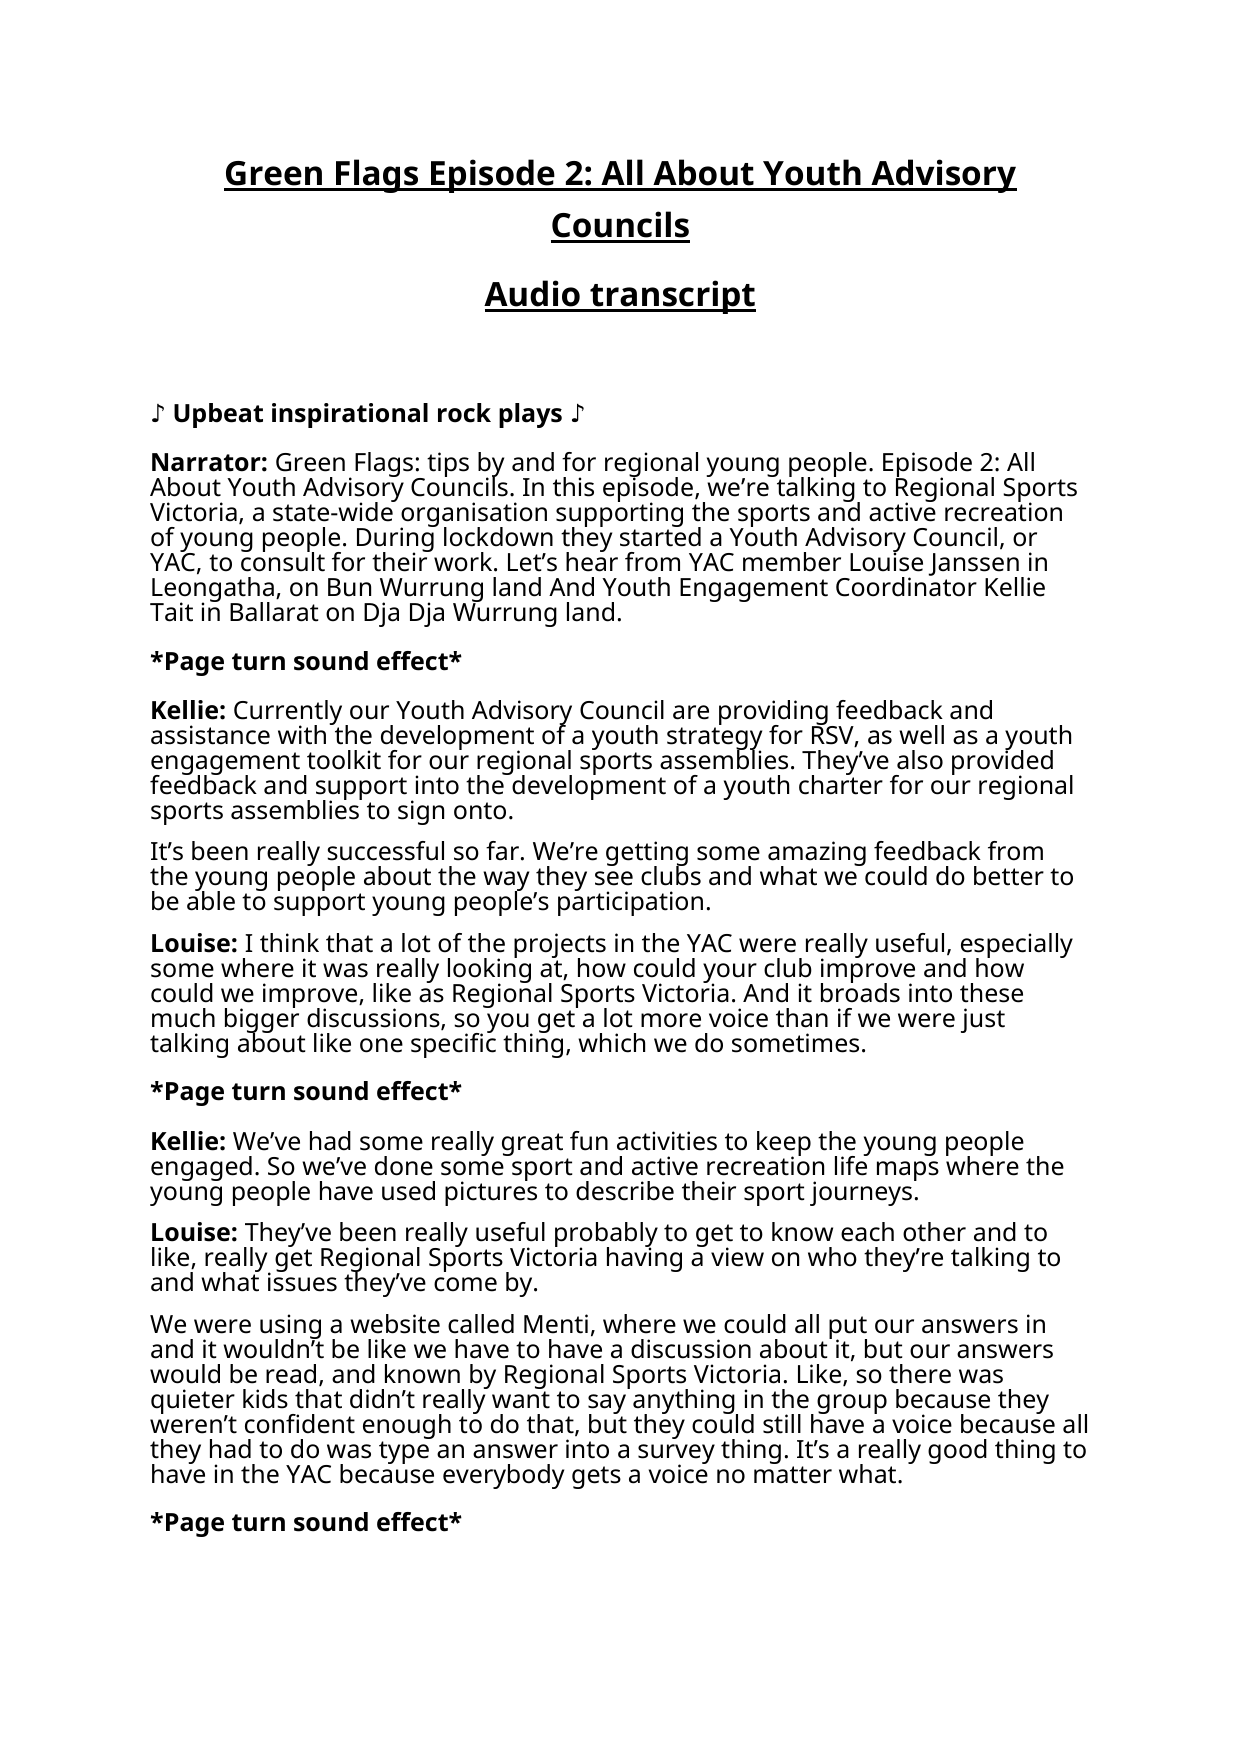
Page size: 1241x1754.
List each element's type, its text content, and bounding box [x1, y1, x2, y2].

text Green Flags Episode 2: All About Youth Advisory Councils [150, 150, 1090, 248]
text Kellie: We’ve had some really great fun activities to keep the young people engaged. So we’ve done some sport and active recreation life maps where the young people have used pictures to describe their sport journeys. [150, 1130, 1090, 1205]
text *Page turn sound effect* [150, 643, 1090, 677]
text Louise: I think that a lot of the projects in the YAC were really useful, especially some where it was really looking at, how could your club improve and how could we improve, like as Regional Sports Victoria. And it broads into these much bigger discussions, so you get a lot more voice than if we were just talking about like one specific thing, which we do sometimes. [150, 932, 1090, 1057]
text Narrator: Green Flags: tips by and for regional young people. Episode 2: All About Youth Advisory Councils. In this episode, we’re talking to Regional Sports Victoria, a state-wide organisation supporting the sports and active recreation of young people. During lockdown they started a Youth Advisory Council, or YAC, to consult for their work. Let’s hear from YAC member Louise Janssen in Leongatha, on Bun Wurrung land And Youth Engagement Coordinator Kellie Tait in Ballarat on Dja Dja Wurrung land. [150, 452, 1090, 627]
text *Page turn sound effect* [150, 1505, 1090, 1539]
text ♪ Upbeat inspirational rock plays ♪ [150, 396, 1090, 430]
text *Page turn sound effect* [150, 1074, 1090, 1108]
text It’s been really successful so far. We’re getting some amazing feedback from the young people about the way they see clubs and what we could do better to be able to support young people’s participation. [150, 841, 1090, 916]
text Audio transcript [150, 271, 1090, 316]
text Louise: They’ve been really useful probably to get to know each other and to like, really get Regional Sports Victoria having a view on who they’re talking to and what issues they’ve come by. [150, 1222, 1090, 1297]
text Kellie: Currently our Youth Advisory Council are providing feedback and assistance with the development of a youth strategy for RSV, as well as a youth engagement toolkit for our regional sports assemblies. They’ve also provided feedback and support into the development of a youth charter for our regional sports assemblies to sign onto. [150, 699, 1090, 824]
text We were using a website called Menti, where we could all put our answers in and it wouldn’t be like we have to have a discussion about it, but our answers would be read, and known by Regional Sports Victoria. Like, so there was quieter kids that didn’t really want to say anything in the group because they weren’t confident enough to do that, but they could still have a voice because all they had to do was type an answer into a survey thing. It’s a really good thing to have in the YAC because everybody gets a voice no matter what. [150, 1313, 1090, 1488]
